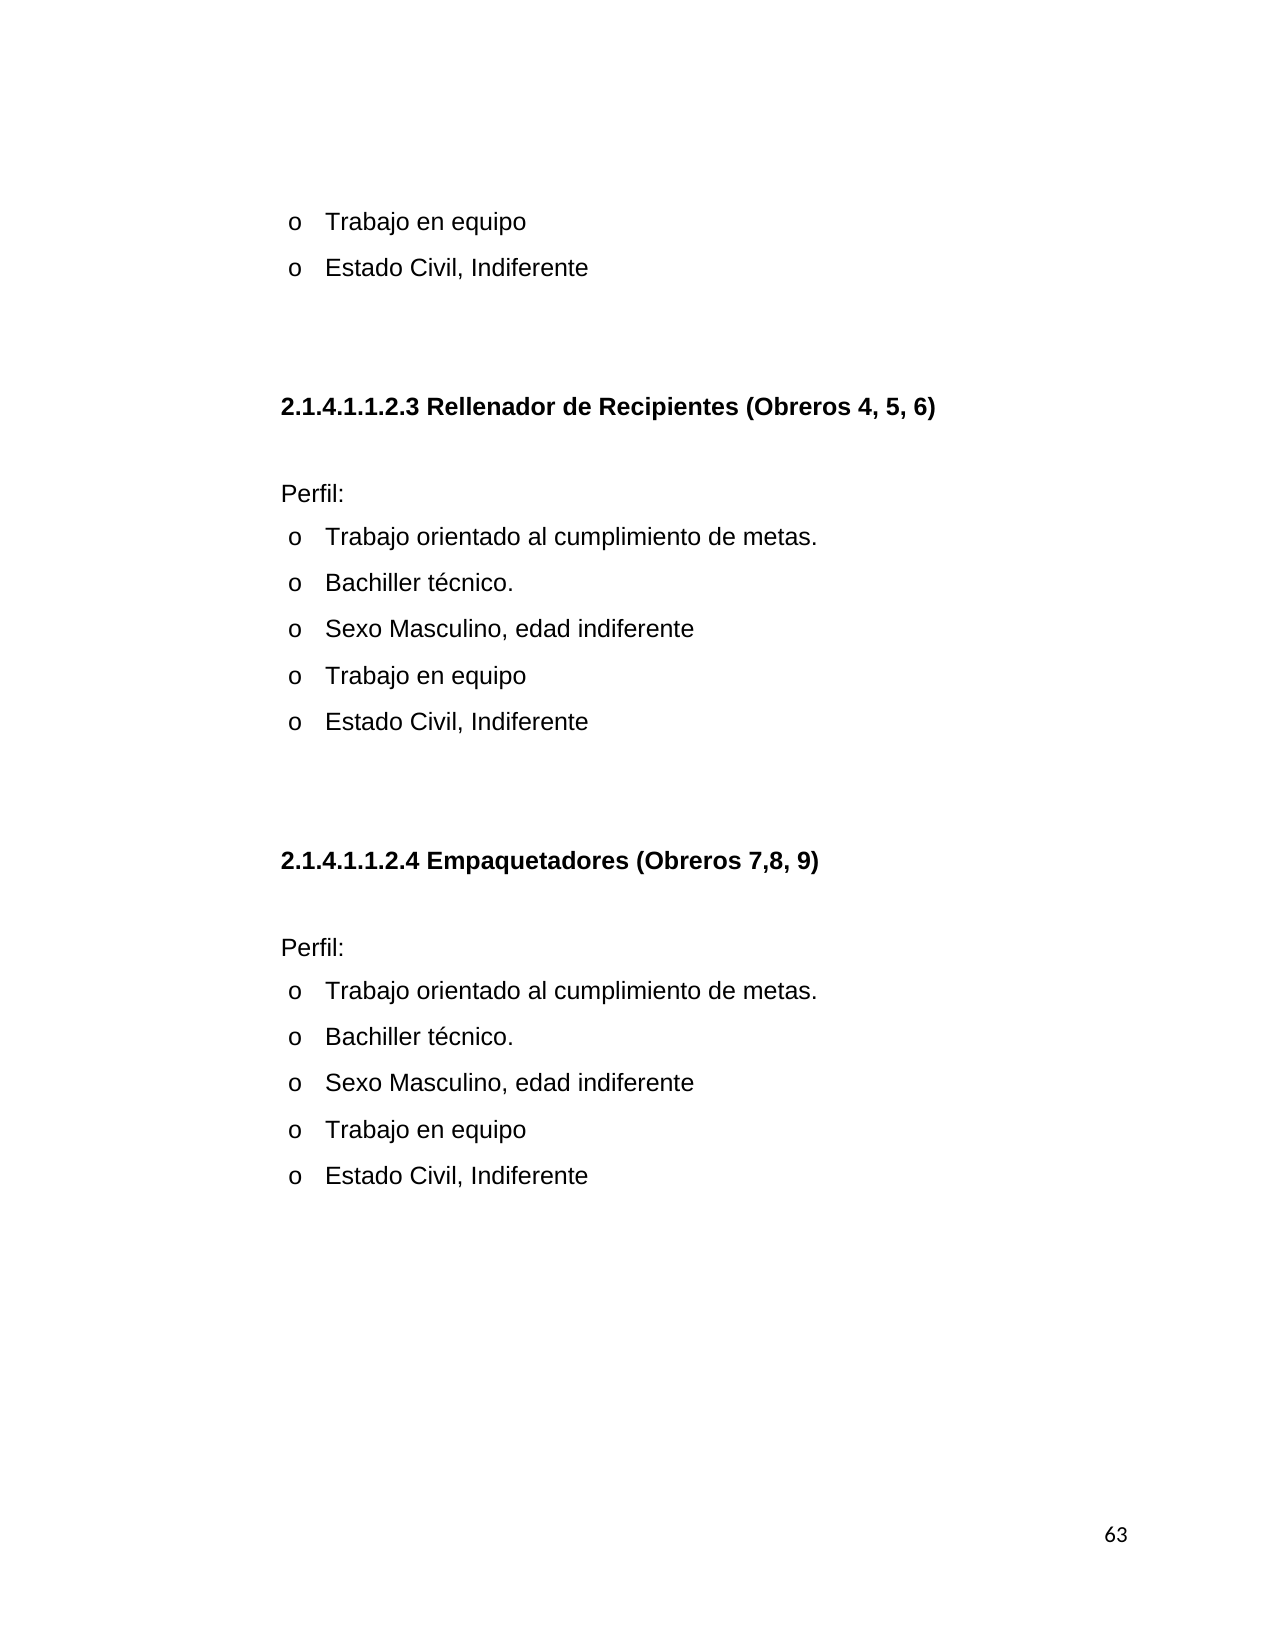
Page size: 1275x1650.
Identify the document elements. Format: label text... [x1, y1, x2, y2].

list Trabajo en equipo [287, 207, 1127, 238]
list Estado Civil, Indiferente [287, 253, 1127, 284]
list Estado Civil, Indiferente [288, 1161, 1127, 1192]
text 2.1.4.1.1.2.3 Rellenador de Recipientes (Obreros 4, 5, 6) [281, 392, 1127, 421]
text 2.1.4.1.1.2.4 Empaquetadores (Obreros 7,8, 9) [281, 846, 1127, 875]
list Trabajo orientado al cumplimiento de metas. [287, 522, 1127, 553]
list Trabajo en equipo [287, 1115, 1127, 1146]
list Trabajo orientado al cumplimiento de metas. [287, 976, 1127, 1007]
list Sexo Masculino, edad indiferente [287, 1068, 1127, 1099]
list Sexo Masculino, edad indiferente [287, 614, 1127, 645]
text Perfil: [281, 932, 1127, 961]
list Bachiller técnico. [287, 1022, 1127, 1053]
list Bachiller técnico. [287, 568, 1127, 599]
text Perfil: [281, 478, 1127, 507]
list Trabajo en equipo [287, 661, 1127, 692]
list Estado Civil, Indiferente [287, 707, 1127, 738]
